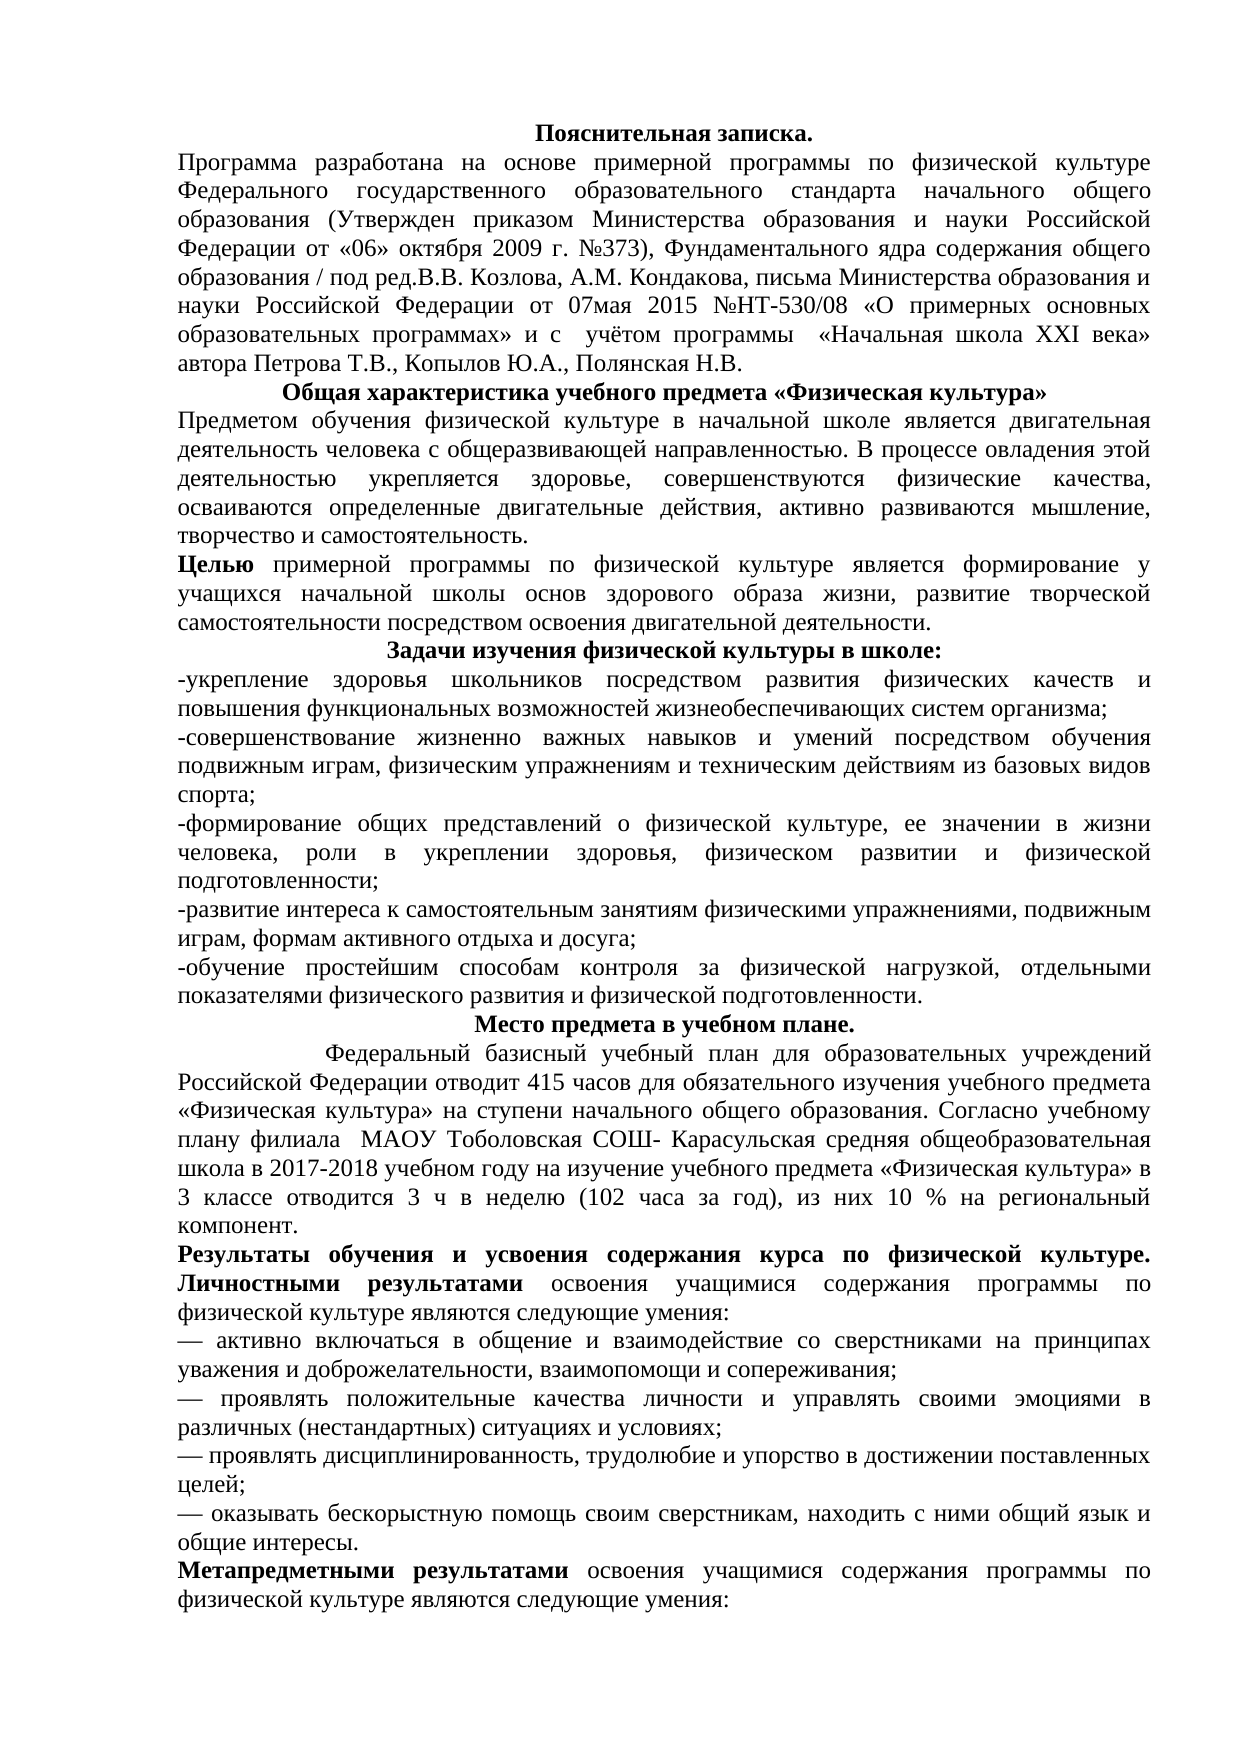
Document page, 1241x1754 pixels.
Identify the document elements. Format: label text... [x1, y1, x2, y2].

text -обучение простейшим способам контроля за физической нагрузкой, отдельными показателями физического развития и физической подготовленности. [177, 952, 1152, 1009]
text -развитие интереса к самостоятельным занятиям физическими упражнениями, подвижным играм, формам активного отдыха и досуга; [177, 894, 1152, 952]
text — проявлять положительные качества личности и управлять своими эмоциями в различных (нестандартных) ситуациях и условиях; [177, 1383, 1152, 1441]
text Пояснительная записка. [177, 118, 1152, 147]
text Задачи изучения физической культуры в школе: [177, 636, 1152, 664]
text Предметом обучения физической культуре в начальной школе является двигательная деятельность человека с общеразвивающей направленностью. В процессе овладения этой деятельностью укрепляется здоровье, совершенствуются физические качества, осваиваются определенные двигательные действия, активно развиваются мышление, творчество и самостоятельность. [177, 406, 1152, 549]
text Результаты обучения и усвоения содержания курса по физической культуре. Личностными результатами освоения учащимися содержания программы по физической культуре являются следующие умения: [177, 1239, 1152, 1326]
text Метапредметными результатами освоения учащимися содержания программы по физической культуре являются следующие умения: [177, 1556, 1152, 1613]
text -укрепление здоровья школьников посредством развития физических качеств и повышения функциональных возможностей жизнеобеспечивающих систем организма; [177, 664, 1152, 722]
text Федеральный базисный учебный план для образовательных учреждений Российской Федерации отводит 415 часов для обязательного изучения учебного предмета «Физическая культура» на ступени начального общего образования. Согласно учебному плану филиала МАОУ Тоболовская СОШ- Карасульская средняя общеобразовательная школа в 2017-2018 учебном году на изучение учебного предмета «Физическая культура» в 3 классе отводится 3 ч в неделю (102 часа за год), из них 10 % на региональный компонент. [177, 1038, 1152, 1239]
text -формирование общих представлений о физической культуре, ее значении в жизни человека, роли в укреплении здоровья, физическом развитии и физической подготовленности; [177, 808, 1152, 894]
text — оказывать бескорыстную помощь своим сверстникам, находить с ними общий язык и общие интересы. [177, 1498, 1152, 1556]
text Место предмета в учебном плане. [177, 1009, 1152, 1038]
text Программа разработана на основе примерной программы по физической культуре Федерального государственного образовательного стандарта начального общего образования (Утвержден приказом Министерства образования и науки Российской Федерации от «06» октября 2009 г. №373), Фундаментального ядра содержания общего образования / под ред.В.В. Козлова, А.М. Кондакова, письма Министерства образования и науки Российской Федерации от 07мая 2015 №НТ-530/08 «О примерных основных образовательных программах» и с учётом программы «Начальная школа XXI века» автора Петрова Т.В., Копылов Ю.А., Полянская Н.В. [177, 147, 1152, 377]
text — проявлять дисциплинированность, трудолюбие и упорство в достижении поставленных целей; [177, 1441, 1152, 1498]
text Общая характеристика учебного предмета «Физическая культура» [177, 377, 1152, 406]
text Целью примерной программы по физической культуре является формирование у учащихся начальной школы основ здорового образа жизни, развитие творческой самостоятельности посредством освоения двигательной деятельности. [177, 549, 1152, 636]
text -совершенствование жизненно важных навыков и умений посредством обучения подвижным играм, физическим упражнениям и техническим действиям из базовых видов спорта; [177, 722, 1152, 808]
text — активно включаться в общение и взаимодействие со сверстниками на принципах уважения и доброжелательности, взаимопомощи и сопереживания; [177, 1326, 1152, 1383]
